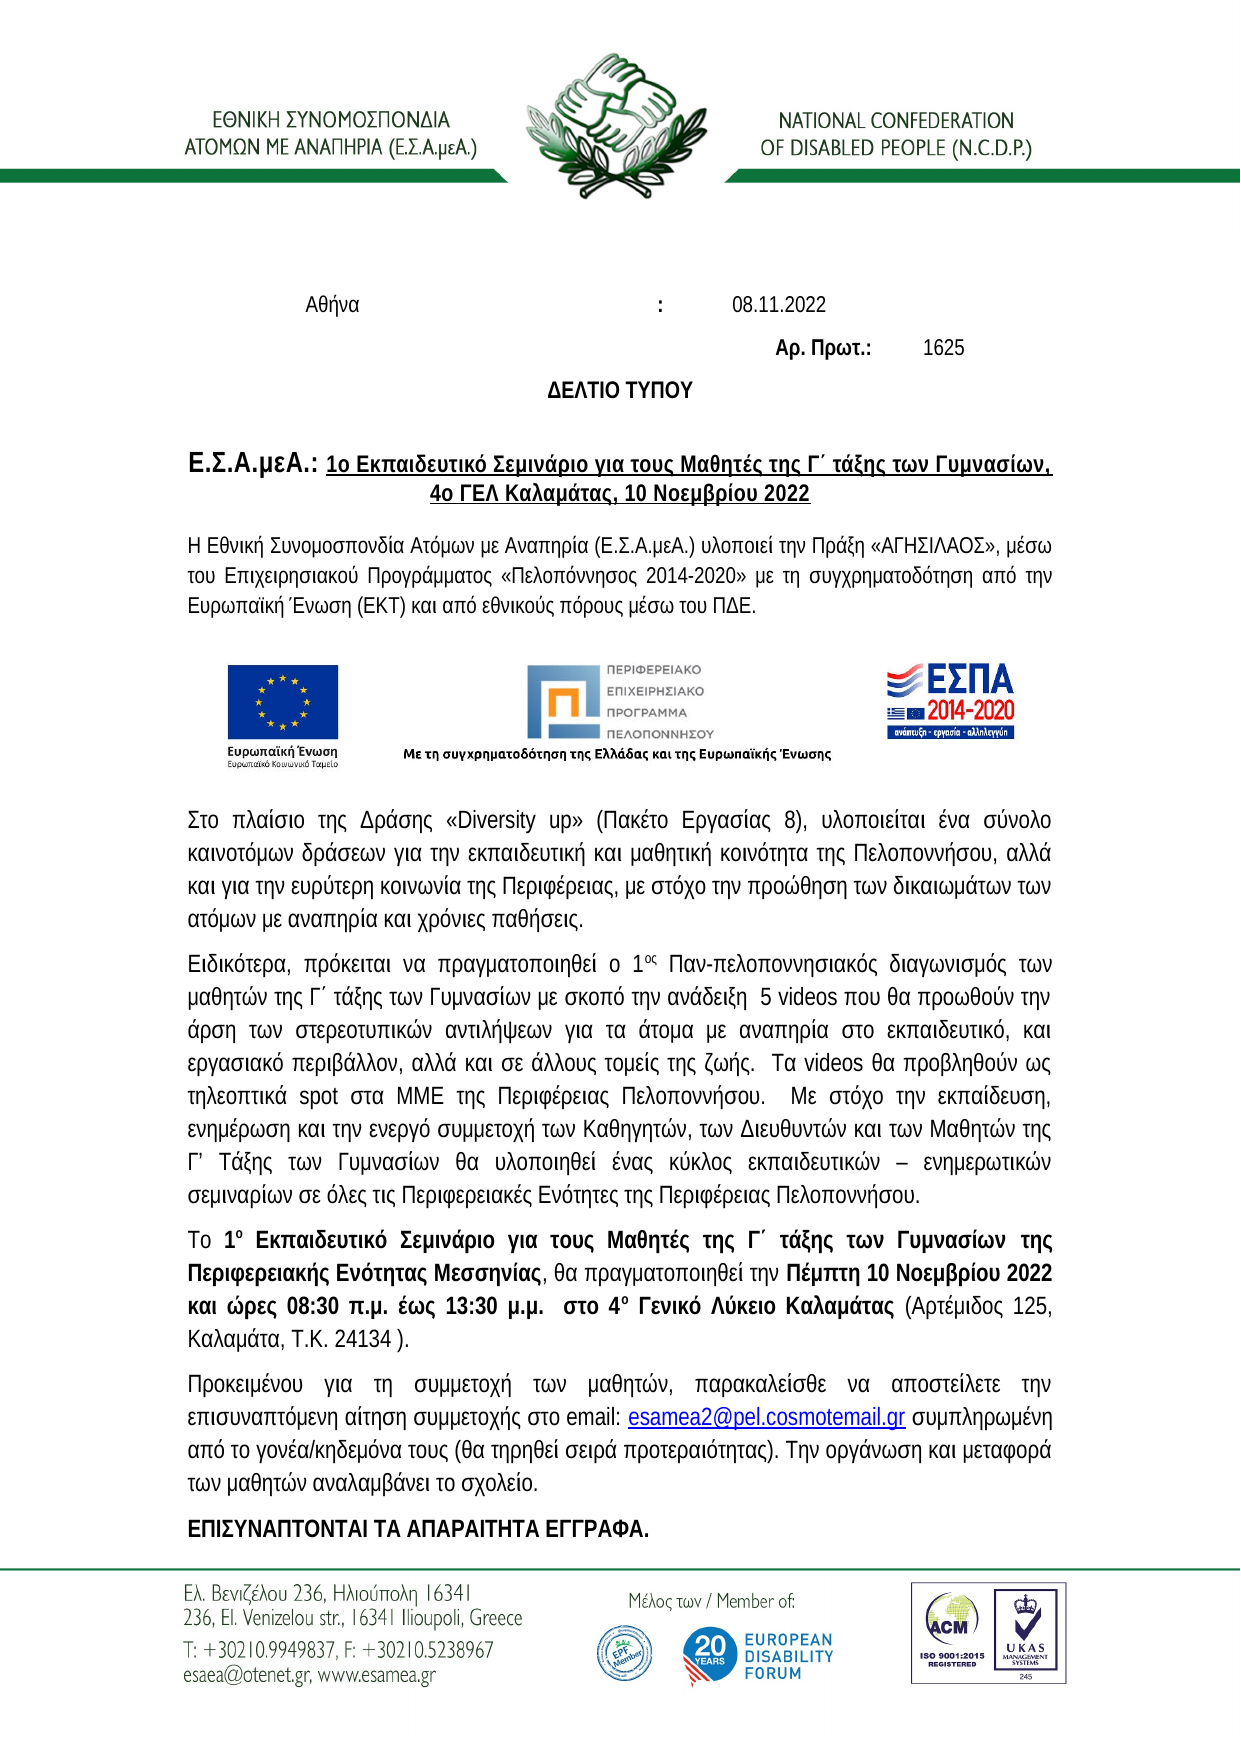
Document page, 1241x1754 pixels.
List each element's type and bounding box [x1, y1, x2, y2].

picture [0, 1556, 1240, 1738]
picture [187, 634, 1053, 789]
picture [0, 0, 1240, 237]
